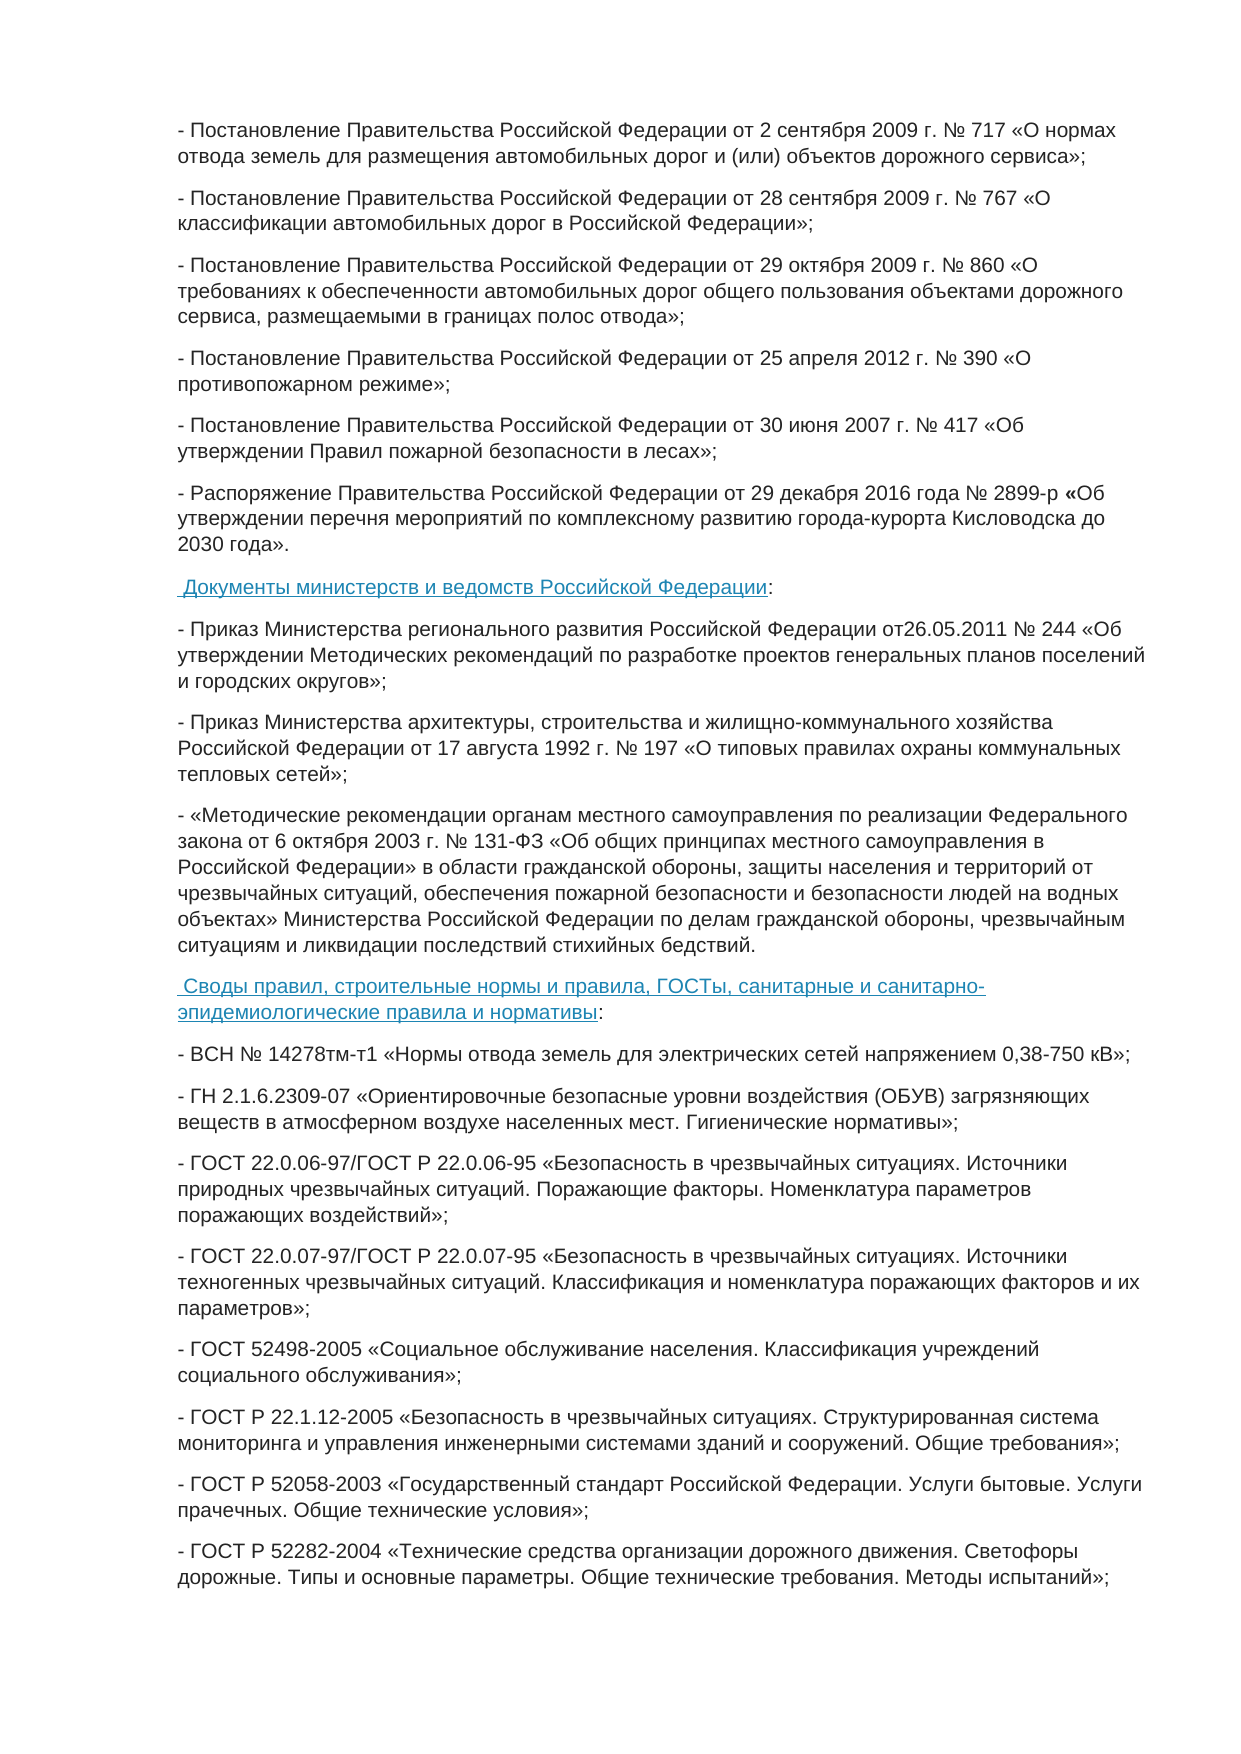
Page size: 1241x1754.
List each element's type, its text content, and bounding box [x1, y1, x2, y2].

text - ГОСТ 22.0.07-97/ГОСТ Р 22.0.07-95 «Безопасность в чрезвычайных ситуациях. Источники техногенных чрезвычайных ситуаций. Классификация и номенклатура поражающих факторов и их параметров»; [177, 1244, 1152, 1320]
text - ГОСТ Р 52282-2004 «Технические средства организации дорожного движения. Светофоры дорожные. Типы и основные параметры. Общие технические требования. Методы испытаний»; [177, 1539, 1152, 1589]
text - «Методические рекомендации органам местного самоуправления по реализации Федерального закона от 6 октября 2003 г. № 131-ФЗ «Об общих принципах местного самоуправления в Российской Федерации» в области гражданской обороны, защиты населения и территорий от чрезвычайных ситуаций, обеспечения пожарной безопасности и безопасности людей на водных объектах» Министерства Российской Федерации по делам гражданской обороны, чрезвычайным ситуациям и ликвидации последствий стихийных бедствий. [177, 803, 1152, 956]
text - Распоряжение Правительства Российской Федерации от 29 декабря 2016 года № 2899-р «Об утверждении перечня мероприятий по комплексному развитию города-курорта Кисловодска до 2030 года». [177, 480, 1152, 556]
text - ГОСТ Р 22.1.12-2005 «Безопасность в чрезвычайных ситуациях. Структурированная система мониторинга и управления инженерными системами зданий и сооружений. Общие требования»; [177, 1404, 1152, 1454]
text - Постановление Правительства Российской Федерации от 29 октября 2009 г. № 860 «О требованиях к обеспеченности автомобильных дорог общего пользования объектами дорожного сервиса, размещаемыми в границах полос отвода»; [177, 253, 1152, 328]
text - ВСН № 14278тм-т1 «Нормы отвода земель для электрических сетей напряжением 0,38-750 кВ»; [177, 1042, 1152, 1066]
text - Приказ Министерства архитектуры, строительства и жилищно-коммунального хозяйства Российской Федерации от 17 августа 1992 г. № 197 «О типовых правилах охраны коммунальных тепловых сетей»; [177, 710, 1152, 786]
text - Постановление Правительства Российской Федерации от 25 апреля 2012 г. № 390 «О противопожарном режиме»; [177, 346, 1152, 396]
text - Постановление Правительства Российской Федерации от 30 июня 2007 г. № 417 «Об утверждении Правил пожарной безопасности в лесах»; [177, 413, 1152, 463]
text - ГН 2.1.6.2309-07 «Ориентировочные безопасные уровни воздействия (ОБУВ) загрязняющих веществ в атмосферном воздухе населенных мест. Гигиенические нормативы»; [177, 1084, 1152, 1133]
text - ГОСТ 22.0.06-97/ГОСТ Р 22.0.06-95 «Безопасность в чрезвычайных ситуациях. Источники природных чрезвычайных ситуаций. Поражающие факторы. Номенклатура параметров поражающих воздействий»; [177, 1151, 1152, 1227]
text - Постановление Правительства Российской Федерации от 2 сентября 2009 г. № 717 «О нормах отвода земель для размещения автомобильных дорог и (или) объектов дорожного сервиса»; [177, 118, 1152, 168]
text - Приказ Министерства регионального развития Российской Федерации от26.05.2011 № 244 «Об утверждении Методических рекомендаций по разработке проектов генеральных планов поселений и городских округов»; [177, 617, 1152, 693]
text - ГОСТ Р 52058-2003 «Государственный стандарт Российской Федерации. Услуги бытовые. Услуги прачечных. Общие технические условия»; [177, 1472, 1152, 1522]
text Документы министерств и ведомств Российской Федерации: [177, 574, 1152, 598]
text Своды правил, строительные нормы и правила, ГОСТы, санитарные и санитарно-эпидемиологические правила и нормативы: [177, 974, 1152, 1024]
text - Постановление Правительства Российской Федерации от 28 сентября 2009 г. № 767 «О классификации автомобильных дорог в Российской Федерации»; [177, 185, 1152, 235]
text - ГОСТ 52498-2005 «Социальное обслуживание населения. Классификация учреждений социального обслуживания»; [177, 1337, 1152, 1387]
